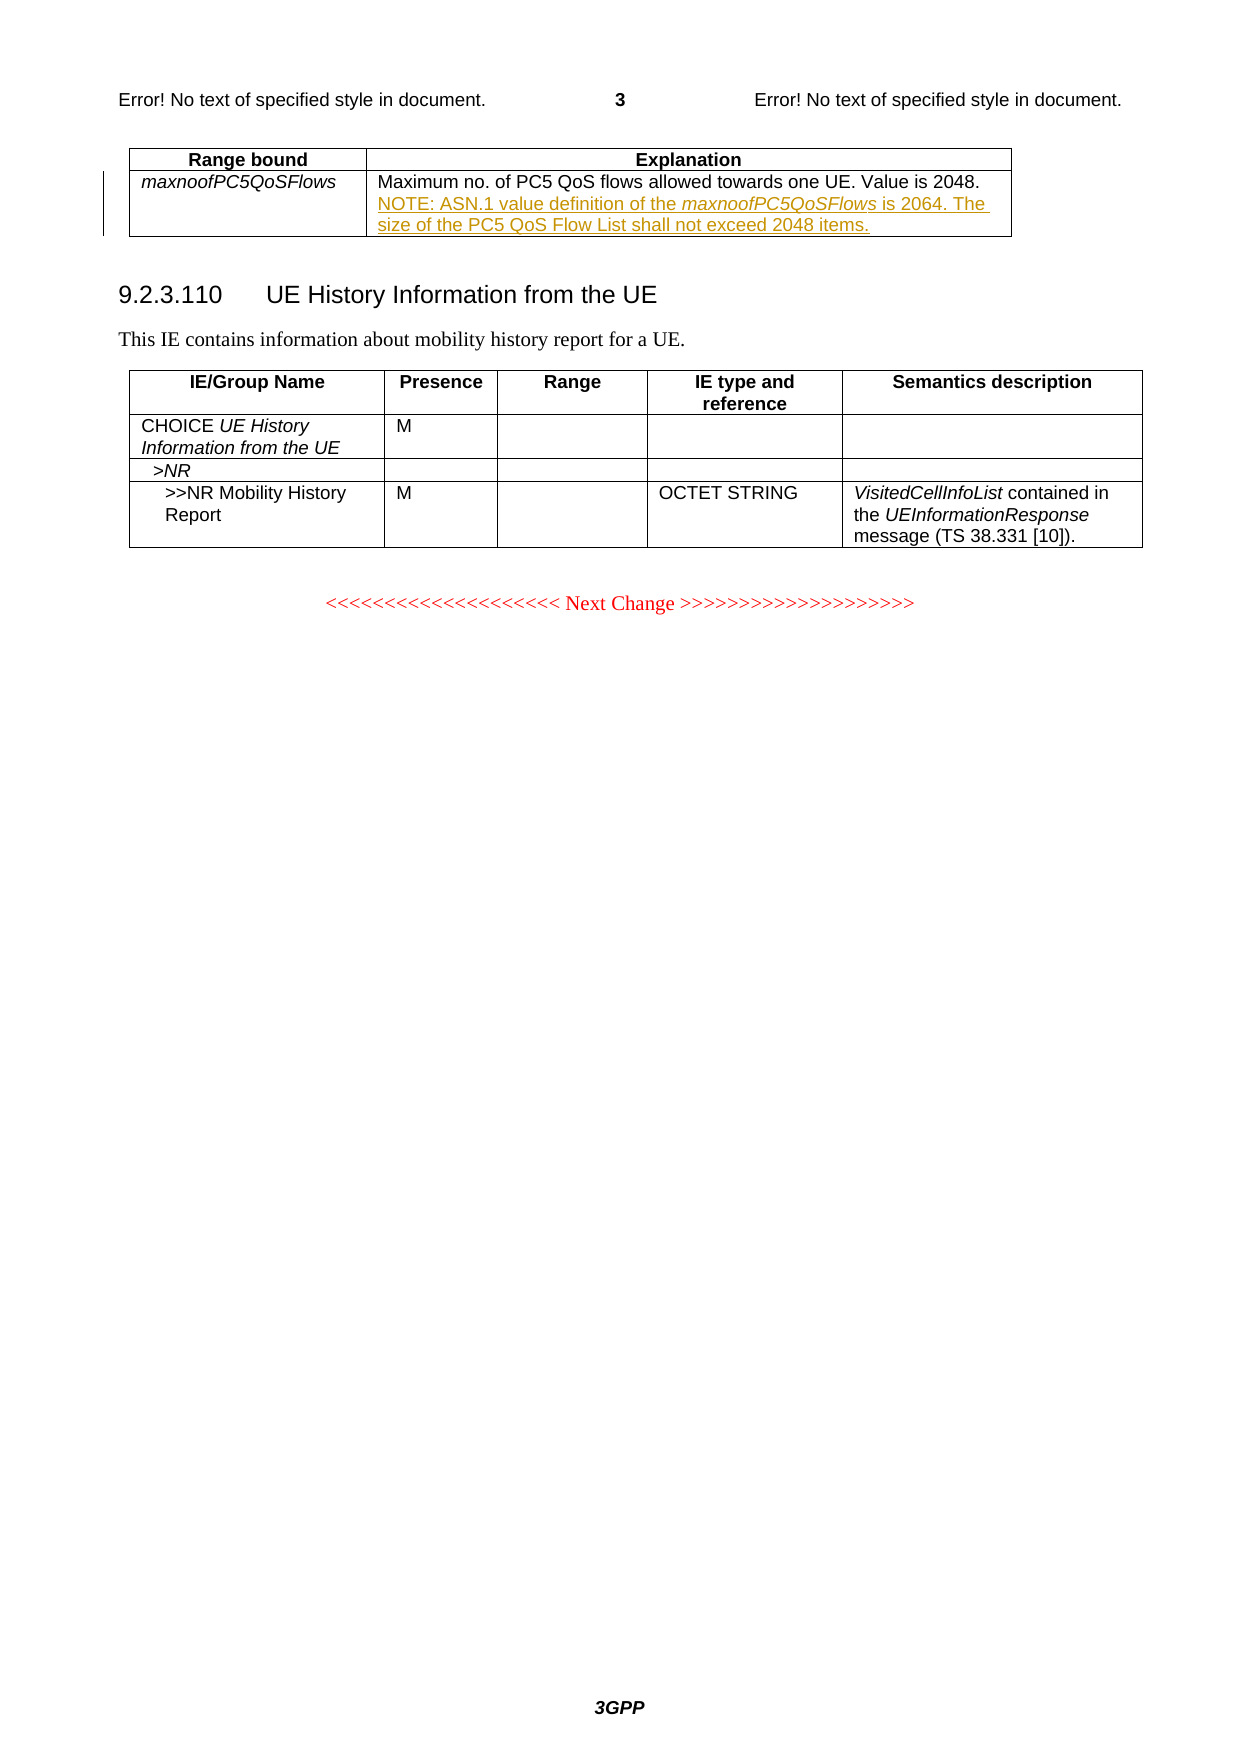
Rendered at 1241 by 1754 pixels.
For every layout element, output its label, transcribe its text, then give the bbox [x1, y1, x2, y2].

table_cell [498, 415, 647, 458]
table_header Semantics description [843, 371, 1142, 414]
table_cell VisitedCellInfoList contained in the UEInformationResponse message (TS 38.331 [10]). [843, 482, 1142, 547]
table_cell [843, 459, 1142, 481]
table_cell [843, 415, 1142, 458]
table_cell M [385, 482, 497, 547]
table_cell [385, 459, 497, 481]
table_header Presence [385, 371, 497, 414]
table_cell Maximum no. of PC5 QoS flows allowed towards one UE. Value is 2048. [367, 171, 1011, 236]
table_cell CHOICE UE History Information from the UE [130, 415, 384, 458]
table_cell M [385, 415, 497, 458]
text This IE contains information about mobility history report for a UE. [118, 327, 1122, 351]
table_cell >>NR Mobility History Report [130, 482, 384, 547]
table_header Range [498, 371, 647, 414]
table_cell [648, 415, 842, 458]
table_header IE/Group Name [130, 371, 384, 414]
table_cell [498, 459, 647, 481]
table_header IE type and reference [648, 371, 842, 414]
table_cell maxnoofPC5QoSFlows [130, 171, 366, 236]
table_cell [498, 482, 647, 547]
table_cell OCTET STRING [648, 482, 842, 547]
subtitle 9.2.3.110 UE History Information from the UE [118, 280, 1122, 308]
table_cell [648, 459, 842, 481]
table_header Range bound [130, 149, 366, 170]
table_cell >NR [130, 459, 384, 481]
text <<<<<<<<<<<<<<<<<<<< Next Change >>>>>>>>>>>>>>>>>>>> [118, 591, 1122, 614]
table_header Explanation [367, 149, 1011, 170]
